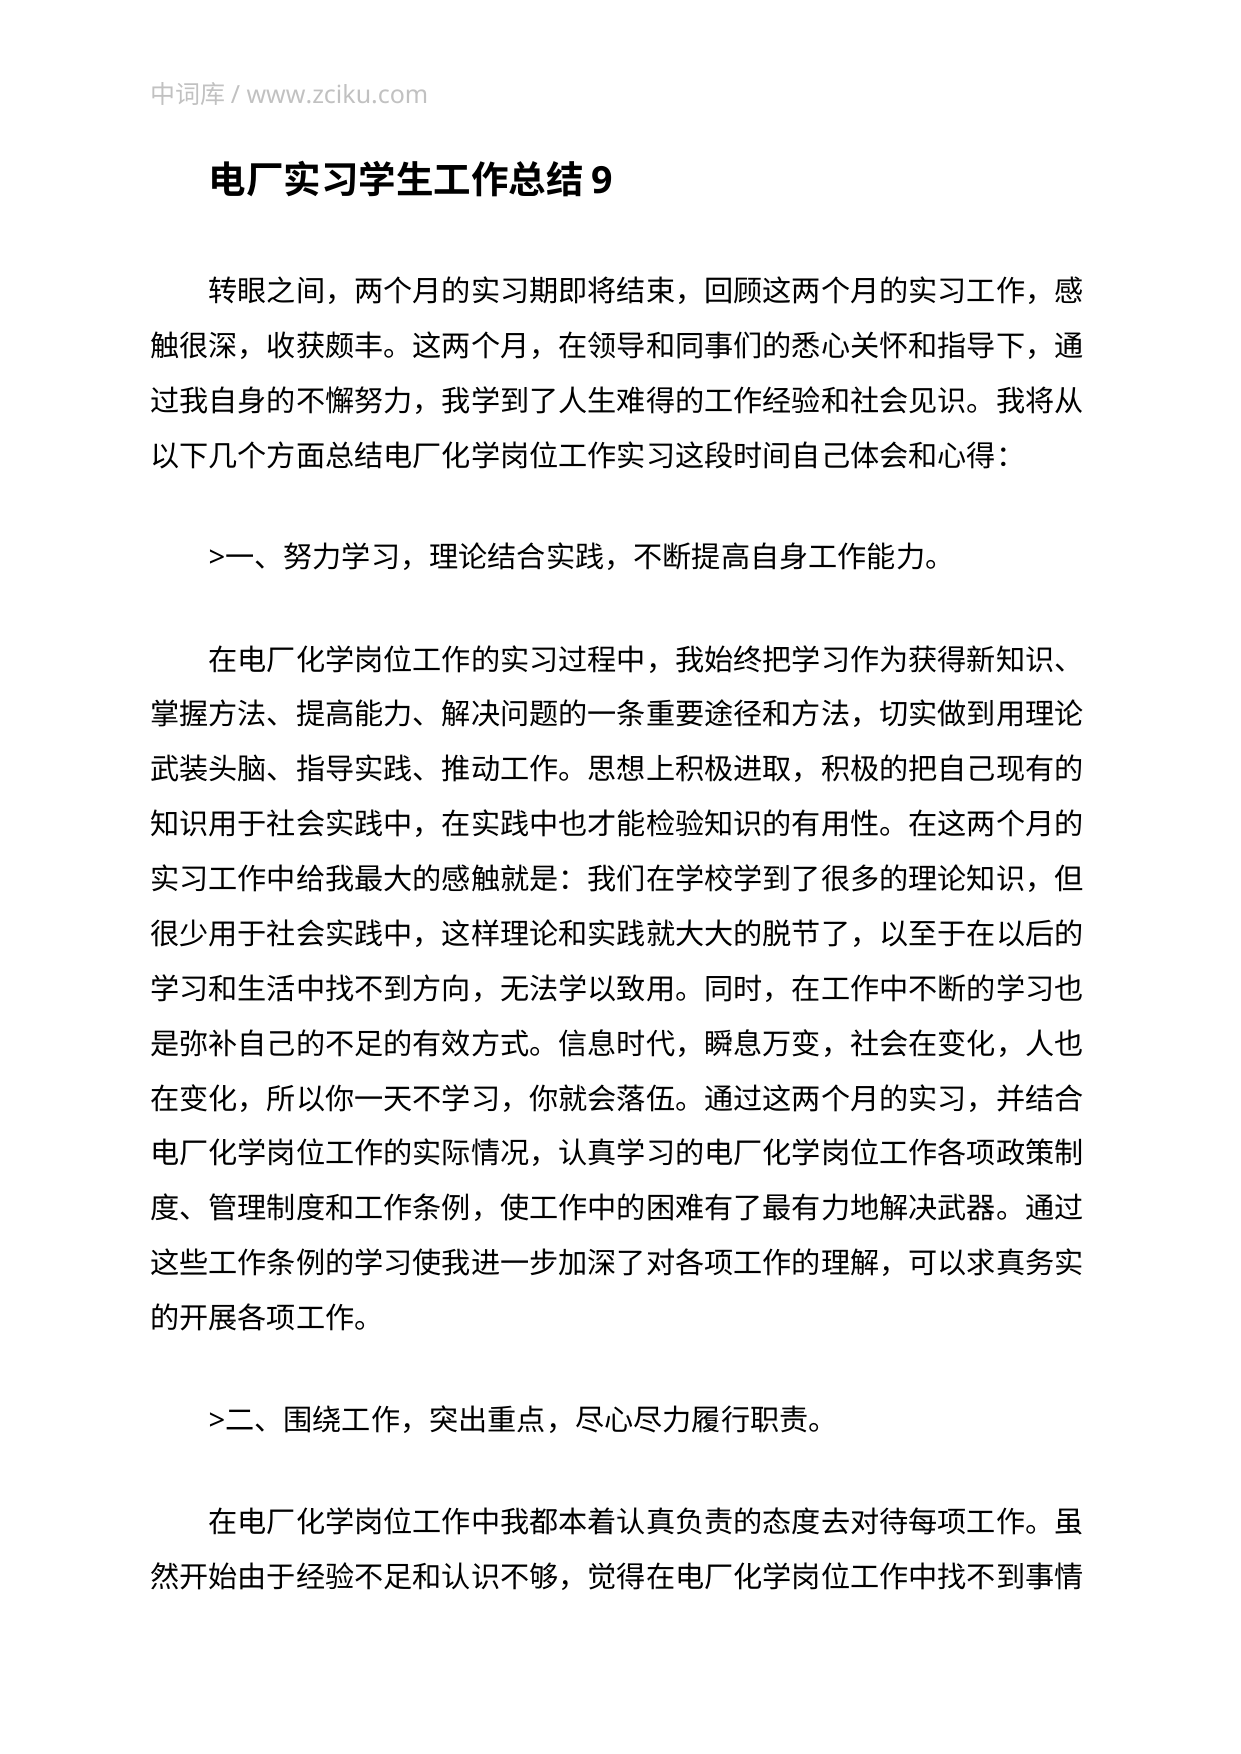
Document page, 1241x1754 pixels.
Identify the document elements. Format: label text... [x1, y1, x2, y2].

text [150, 1498, 1090, 1596]
text 转眼之间，两个月的实习期即将结束，回顾这两个月的实习工作，感触很深，收获颇丰。这两个月，在领导和同事们的悉心关怀和指导下，通过我自身的不懈努力，我学到了人生难得的工作经验和社会见识。我将从以下几个方面总结电厂化学岗位工作实习这段时间自己体会和心得： [150, 268, 1090, 474]
text 在电厂化学岗位工作的实习过程中，我始终把学习作为获得新知识、掌握方法、提高能力、解决问题的一条重要途径和方法，切实做到用理论武装头脑、指导实践、推动工作。思想上积极进取，积极的把自己现有的知识用于社会实践中，在实践中也才能检验知识的有用性。在这两个月的实习工作中给我最大的感触就是：我们在学校学到了很多的理论知识，但很少用于社会实践中，这样理论和实践就大大的脱节了，以至于在以后的学习和生活中找不到方向，无法学以致用。同时，在工作中不断的学习也是弥补自己的不足的有效方式。信息时代，瞬息万变，社会在变化，人也在变化，所以你一天不学习，你就会落伍。通过这两个月的实习，并结合电厂化学岗位工作的实际情况，认真学习的电厂化学岗位工作各项政策制度、管理制度和工作条例，使工作中的困难有了最有力地解决武器。通过这些工作条例的学习使我进一步加深了对各项工作的理解，可以求真务实的开展各项工作。 [150, 636, 1090, 1337]
text >一、努力学习，理论结合实践，不断提高自身工作能力。 [150, 534, 1090, 576]
text 电厂实习学生工作总结9 [150, 150, 1090, 204]
text >二、围绕工作，突出重点，尽心尽力履行职责。 [150, 1397, 1090, 1439]
